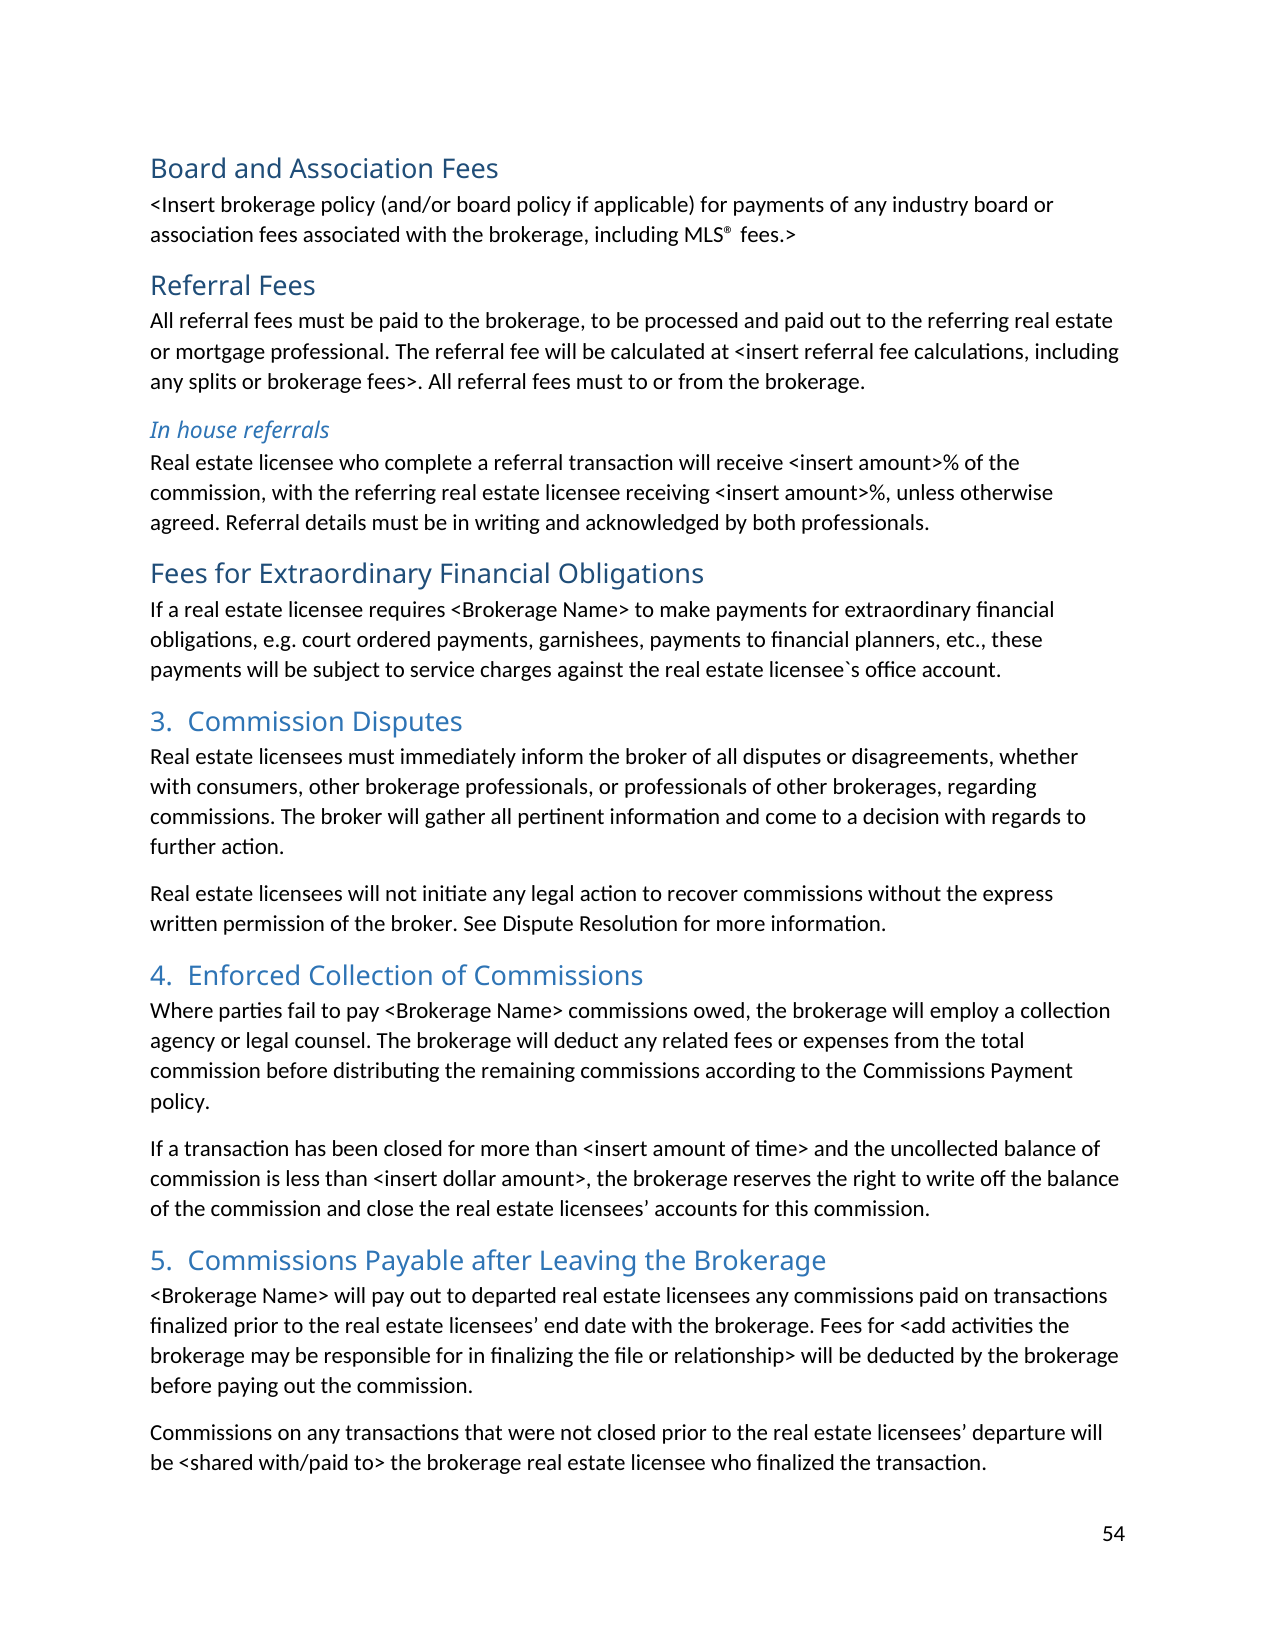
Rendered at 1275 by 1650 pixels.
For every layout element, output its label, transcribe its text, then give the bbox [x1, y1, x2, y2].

text If a transaction has been closed for more than <insert amount of time> and the uncollected balance of commission is less than <insert dollar amount>, the brokerage reserves the right to write off the balance of the commission and close the real estate licensees’ accounts for this commission. [150, 1134, 1125, 1222]
text If a real estate licensee requires <Brokerage Name> to make payments for extraordinary financial obligations, e.g. court ordered payments, garnishees, payments to financial planners, etc., these payments will be subject to service charges against the real estate licensee`s office account. [150, 595, 1125, 683]
subtitle Commissions Payable after Leaving the Brokerage [150, 1241, 1125, 1278]
text All referral fees must be paid to the brokerage, to be processed and paid out to the referring real estate or mortgage professional. The referral fee will be calculated at <insert referral fee calculations, including any splits or brokerage fees>. All referral fees must to or from the brokerage. [150, 307, 1125, 395]
text Real estate licensees must immediately inform the broker of all disputes or disagreements, whether with consumers, other brokerage professionals, or professionals of other brokerages, regarding commissions. The broker will gather all pertinent information and come to a decision with regards to further action. [150, 742, 1125, 861]
subtitle Board and Association Fees [150, 150, 1125, 187]
text Real estate licensees will not initiate any legal action to recover commissions without the express written permission of the broker. See Dispute Resolution for more information. [150, 879, 1125, 938]
text Real estate licensee who complete a referral transaction will receive <insert amount>% of the commission, with the referring real estate licensee receiving <insert amount>%, unless otherwise agreed. Referral details must be in writing and acknowledged by both professionals. [150, 448, 1125, 536]
text <Insert brokerage policy (and/or board policy if applicable) for payments of any industry board or association fees associated with the brokerage, including MLS® fees.> [150, 190, 1125, 248]
subtitle Fees for Extraordinary Financial Obligations [150, 555, 1125, 592]
text Commissions on any transactions that were not closed prior to the real estate licensees’ departure will be <shared with/paid to> the brokerage real estate licensee who finalized the transaction. [150, 1418, 1125, 1477]
subtitle Enforced Collection of Commissions [150, 956, 1125, 993]
text <Brokerage Name> will pay out to departed real estate licensees any commissions paid on transactions finalized prior to the real estate licensees’ end date with the brokerage. Fees for <add activities the brokerage may be responsible for in finalizing the file or relationship> will be deducted by the brokerage before paying out the commission. [150, 1281, 1125, 1399]
subtitle Referral Fees [150, 267, 1125, 304]
subtitle In house referrals [150, 414, 1125, 445]
text Where parties fail to pay <Brokerage Name> commissions owed, the brokerage will employ a collection agency or legal counsel. The brokerage will deduct any related fees or expenses from the total commission before distributing the remaining commissions according to the Commissions Payment policy. [150, 996, 1125, 1115]
subtitle Commission Disputes [150, 702, 1125, 739]
